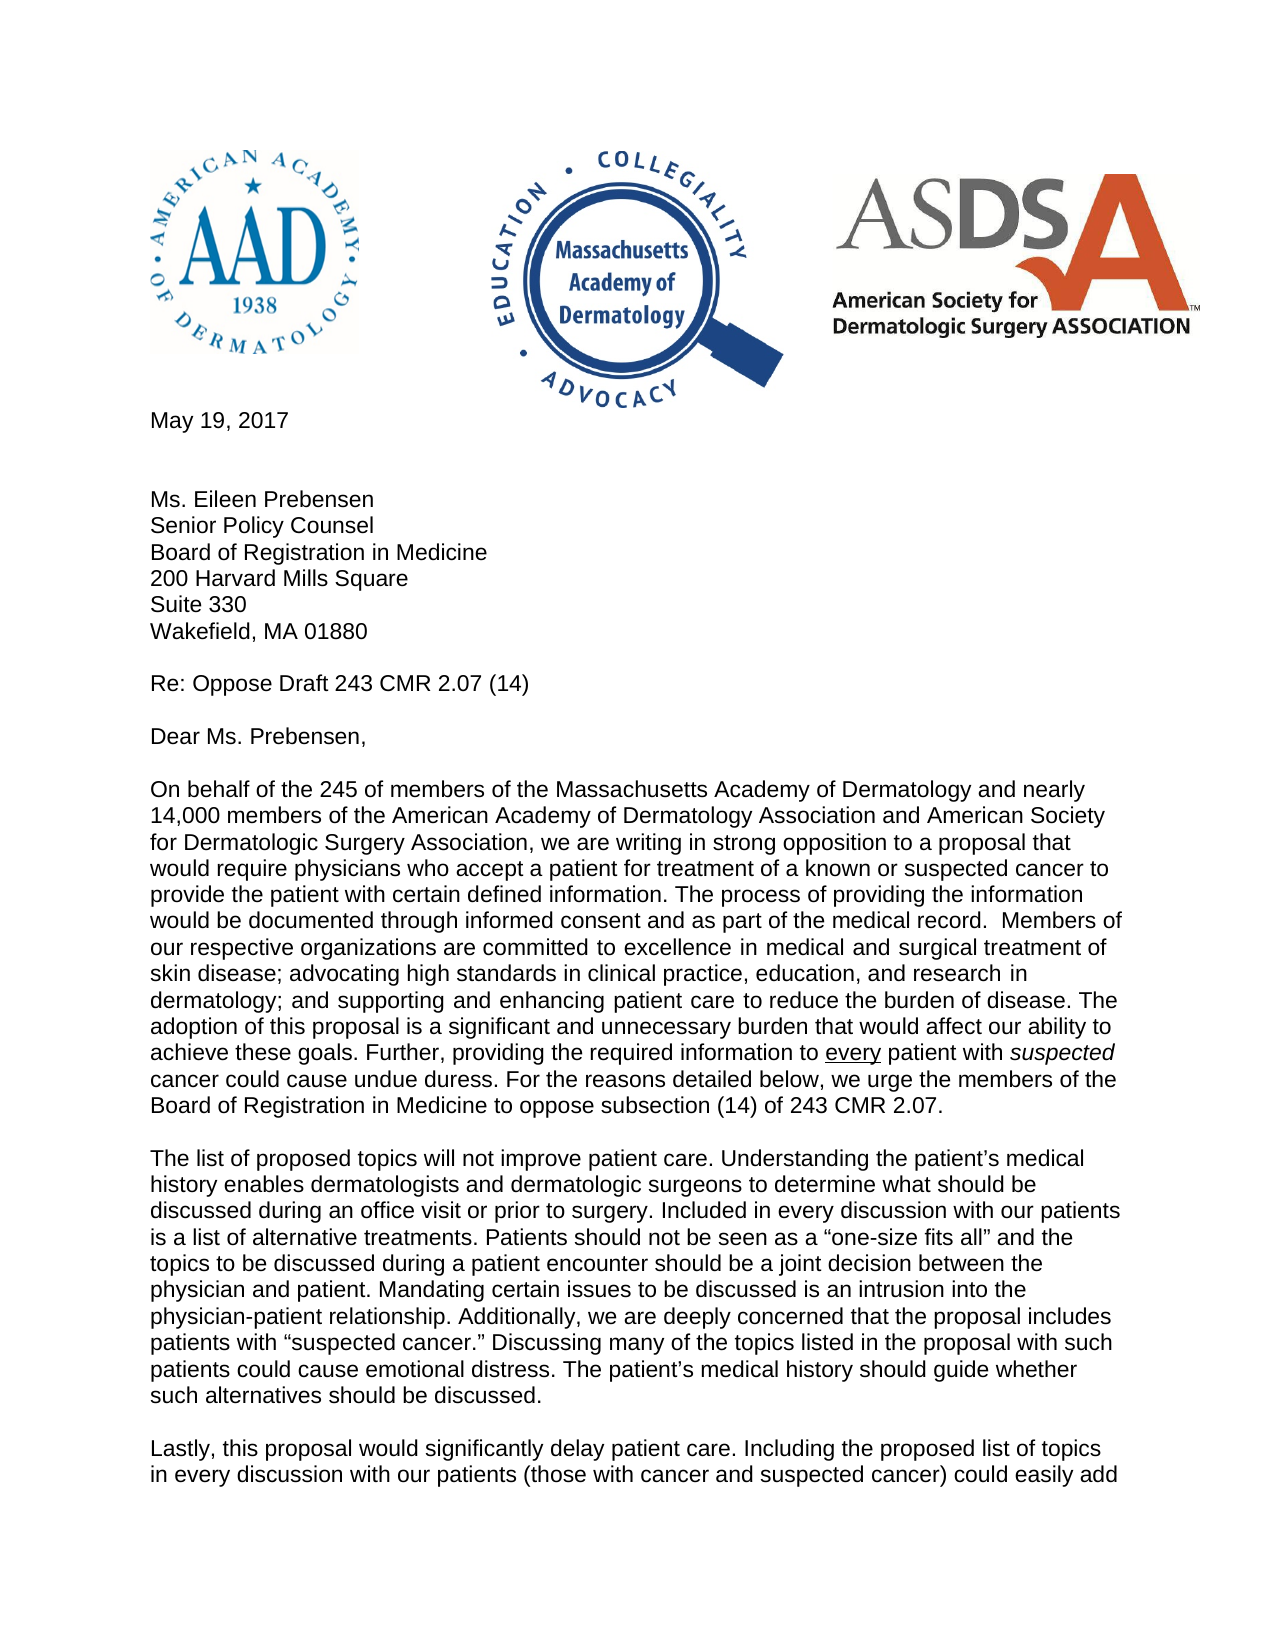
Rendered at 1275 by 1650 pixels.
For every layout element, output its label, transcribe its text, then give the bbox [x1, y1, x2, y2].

picture [832, 174, 1200, 338]
text Re: Oppose Draft 243 CMR 2.07 (14) [150, 670, 1125, 697]
picture [150, 150, 359, 354]
text May 19, 2017 [150, 407, 1125, 433]
text Board of Registration in Medicine [150, 538, 1125, 565]
text 200 Harvard Mills Square [150, 565, 1125, 591]
text The list of proposed topics will not improve patient care. Understanding the patient’s medical history enables dermatologists and dermatologic surgeons to determine what should be discussed during an office visit or prior to surgery. Included in every discussion with our patients is a list of alternative treatments. Patients should not be seen as a “one-size fits all” and the topics to be discussed during a patient encounter should be a joint decision between the physician and patient. Mandating certain issues to be discussed is an intrusion into the physician-patient relationship. Additionally, we are deeply concerned that the proposal includes patients with “suspected cancer.” Discussing many of the topics listed in the proposal with such patients could cause emotional distress. The patient’s medical history should guide whether such alternatives should be discussed. [150, 1145, 1125, 1408]
text Dear Ms. Prebensen, [150, 723, 1125, 749]
text Ms. Eileen Prebensen [150, 486, 1125, 512]
text Wakefield, MA 01880 [150, 618, 1125, 644]
picture [491, 151, 784, 408]
text On behalf of the 245 of members of the Massachusetts Academy of Dermatology and nearly 14,000 members of the American Academy of Dermatology Association and American Society for Dermatologic Surgery Association, we are writing in strong opposition to a proposal that would require physicians who accept a patient for treatment of a known or suspected cancer to provide the patient with certain defined information. The process of providing the information would be documented through informed consent and as part of the medical record. Members of our respective organizations are committed to excellence in medical and surgical treatment of skin disease; advocating high standards in clinical practice, education, and research in dermatology; and supporting and enhancing patient care to reduce the burden of disease. The adoption of this proposal is a significant and unnecessary burden that would affect our ability to achieve these goals. Further, providing the required information to every patient with suspected cancer could cause undue duress. For the reasons detailed below, we urge the members of the Board of Registration in Medicine to oppose subsection (14) of 243 CMR 2.07. [150, 776, 1125, 1118]
text Senior Policy Counsel [150, 512, 1125, 538]
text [150, 1434, 1125, 1487]
text Suite 330 [150, 591, 1125, 618]
